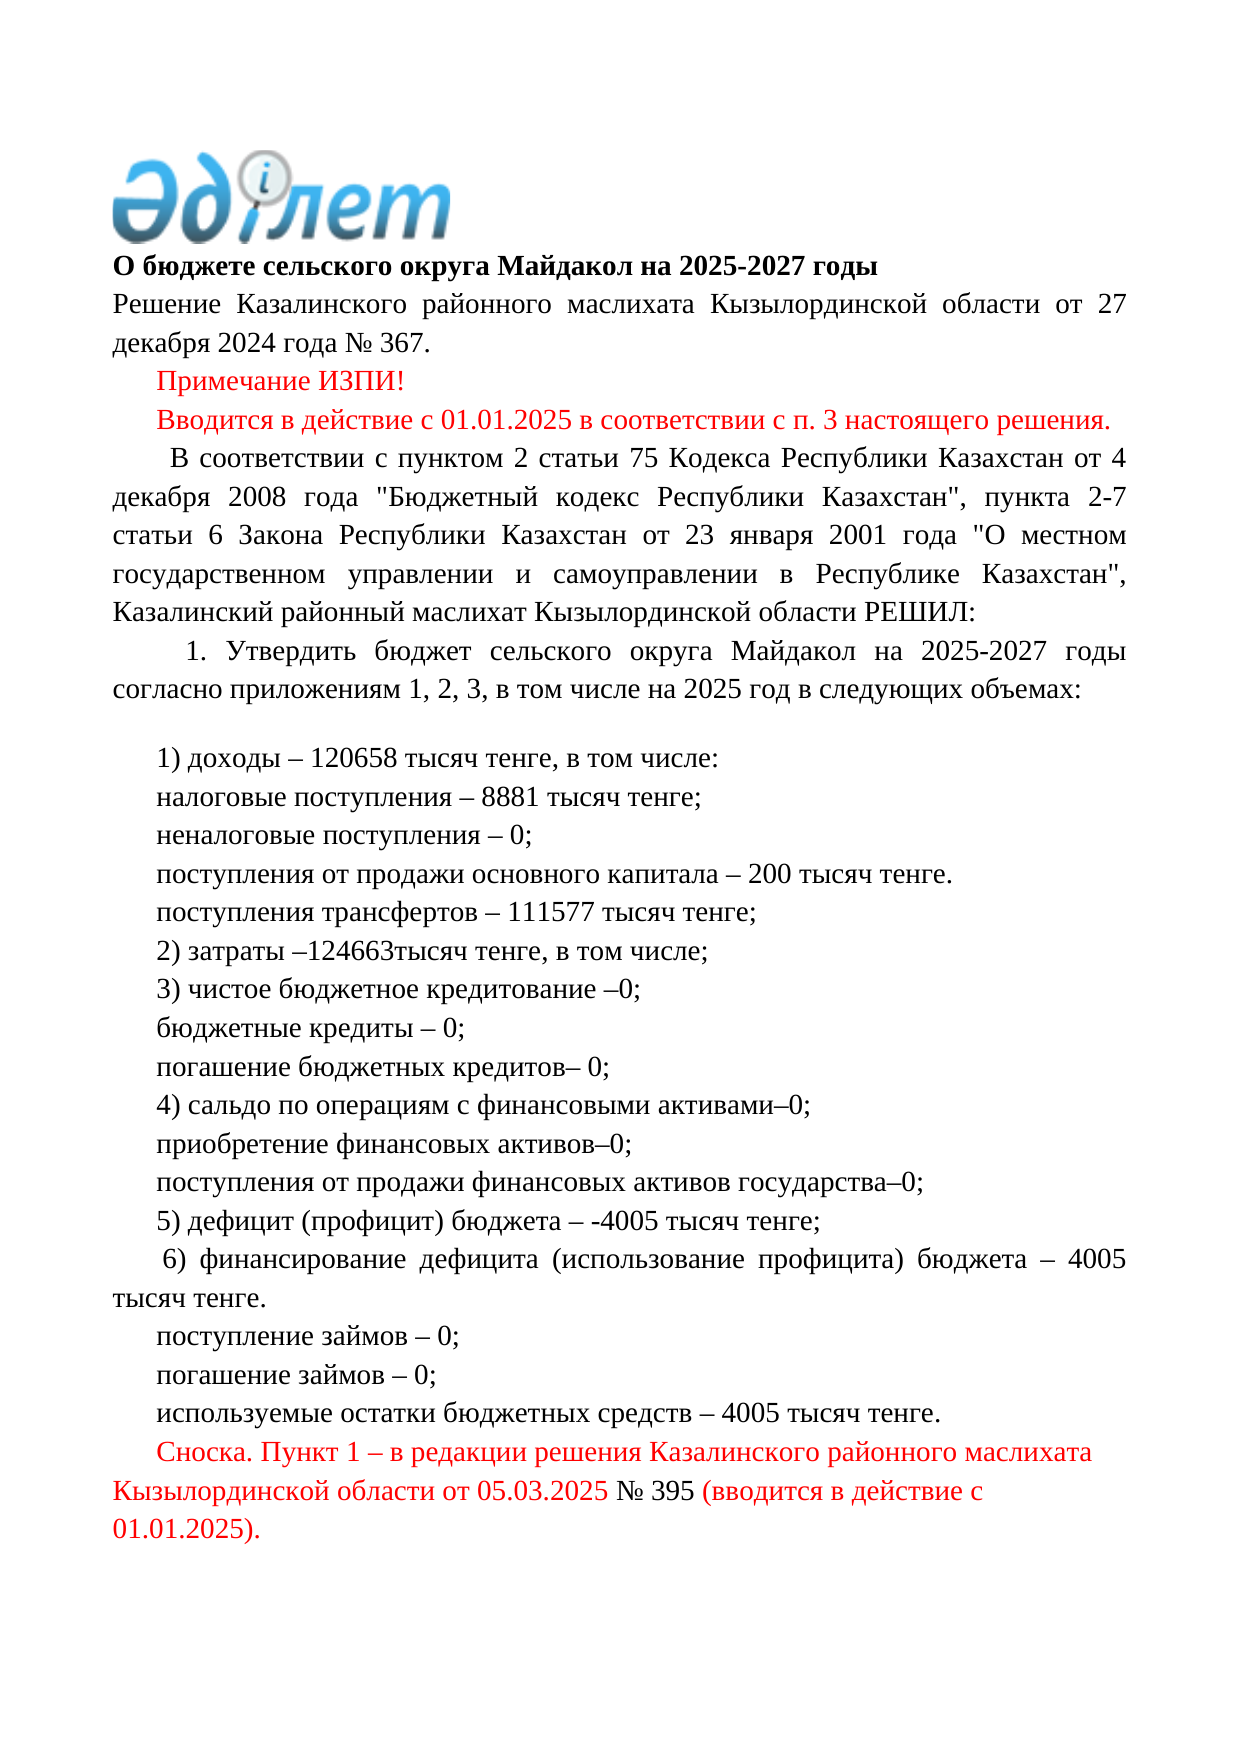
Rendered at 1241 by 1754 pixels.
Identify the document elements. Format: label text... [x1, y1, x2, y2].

text 1. Утвердить бюджет сельского округа Майдакол на 2025-2027 годы согласно приложениям 1, 2, 3, в том числе на 2025 год в следующих объемах: [112, 633, 1128, 705]
text поступление займов – 0; [112, 1318, 1128, 1352]
text 5) дефицит (профицит) бюджета – -4005 тысяч тенге; [112, 1203, 1128, 1236]
text приобретение финансовых активов–0; [112, 1126, 1128, 1159]
text поступления от продажи основного капитала – 200 тысяч тенге. [112, 856, 1128, 889]
text Примечание ИЗПИ! [112, 363, 1128, 397]
text Решение Казалинского районного маслихата Кызылординской области от 27 декабря 2024 года № 367. [112, 286, 1128, 358]
text 1) доходы – 120658 тысяч тенге, в том числе: [112, 740, 1128, 774]
text поступления от продажи финансовых активов государства–0; [112, 1164, 1128, 1198]
text налоговые поступления – 8881 тысяч тенге; [112, 779, 1128, 812]
text неналоговые поступления – 0; [112, 817, 1128, 851]
text бюджетные кредиты – 0; [112, 1010, 1128, 1044]
text Сноска. Пункт 1 – в редакции решения Казалинского районного маслихата Кызылординской области от 05.03.2025 № 395 (вводится в действие с 01.01.2025). [112, 1434, 1128, 1575]
text 3) чистое бюджетное кредитование –0; [112, 972, 1128, 1005]
text 6) финансирование дефицита (использование профицита) бюджета – 4005 тысяч тенге. [112, 1241, 1128, 1313]
text 4) сальдо по операциям с финансовыми активами–0; [112, 1087, 1128, 1121]
text В соответствии с пунктом 2 статьи 75 Кодекса Республики Казахстан от 4 декабря 2008 года "Бюджетный кодекс Республики Казахстан", пункта 2-7 статьи 6 Закона Республики Казахстан от 23 января 2001 года "О местном государственном управлении и самоуправлении в Республике Казахстан", Казалинский районный маслихат Кызылординской области РЕШИЛ: [112, 440, 1128, 628]
text 2) затраты –124663тысяч тенге, в том числе; [112, 933, 1128, 967]
text поступления трансфертов – 111577 тысяч тенге; [112, 894, 1128, 928]
picture [112, 150, 451, 244]
text Вводится в действие с 01.01.2025 в соответствии с п. 3 настоящего решения. [112, 402, 1128, 435]
text погашение займов – 0; [112, 1357, 1128, 1391]
text погашение бюджетных кредитов– 0; [112, 1049, 1128, 1082]
text О бюджете сельского округа Майдакол на 2025-2027 годы [112, 248, 1128, 281]
text используемые остатки бюджетных средств – 4005 тысяч тенге. [112, 1396, 1128, 1429]
